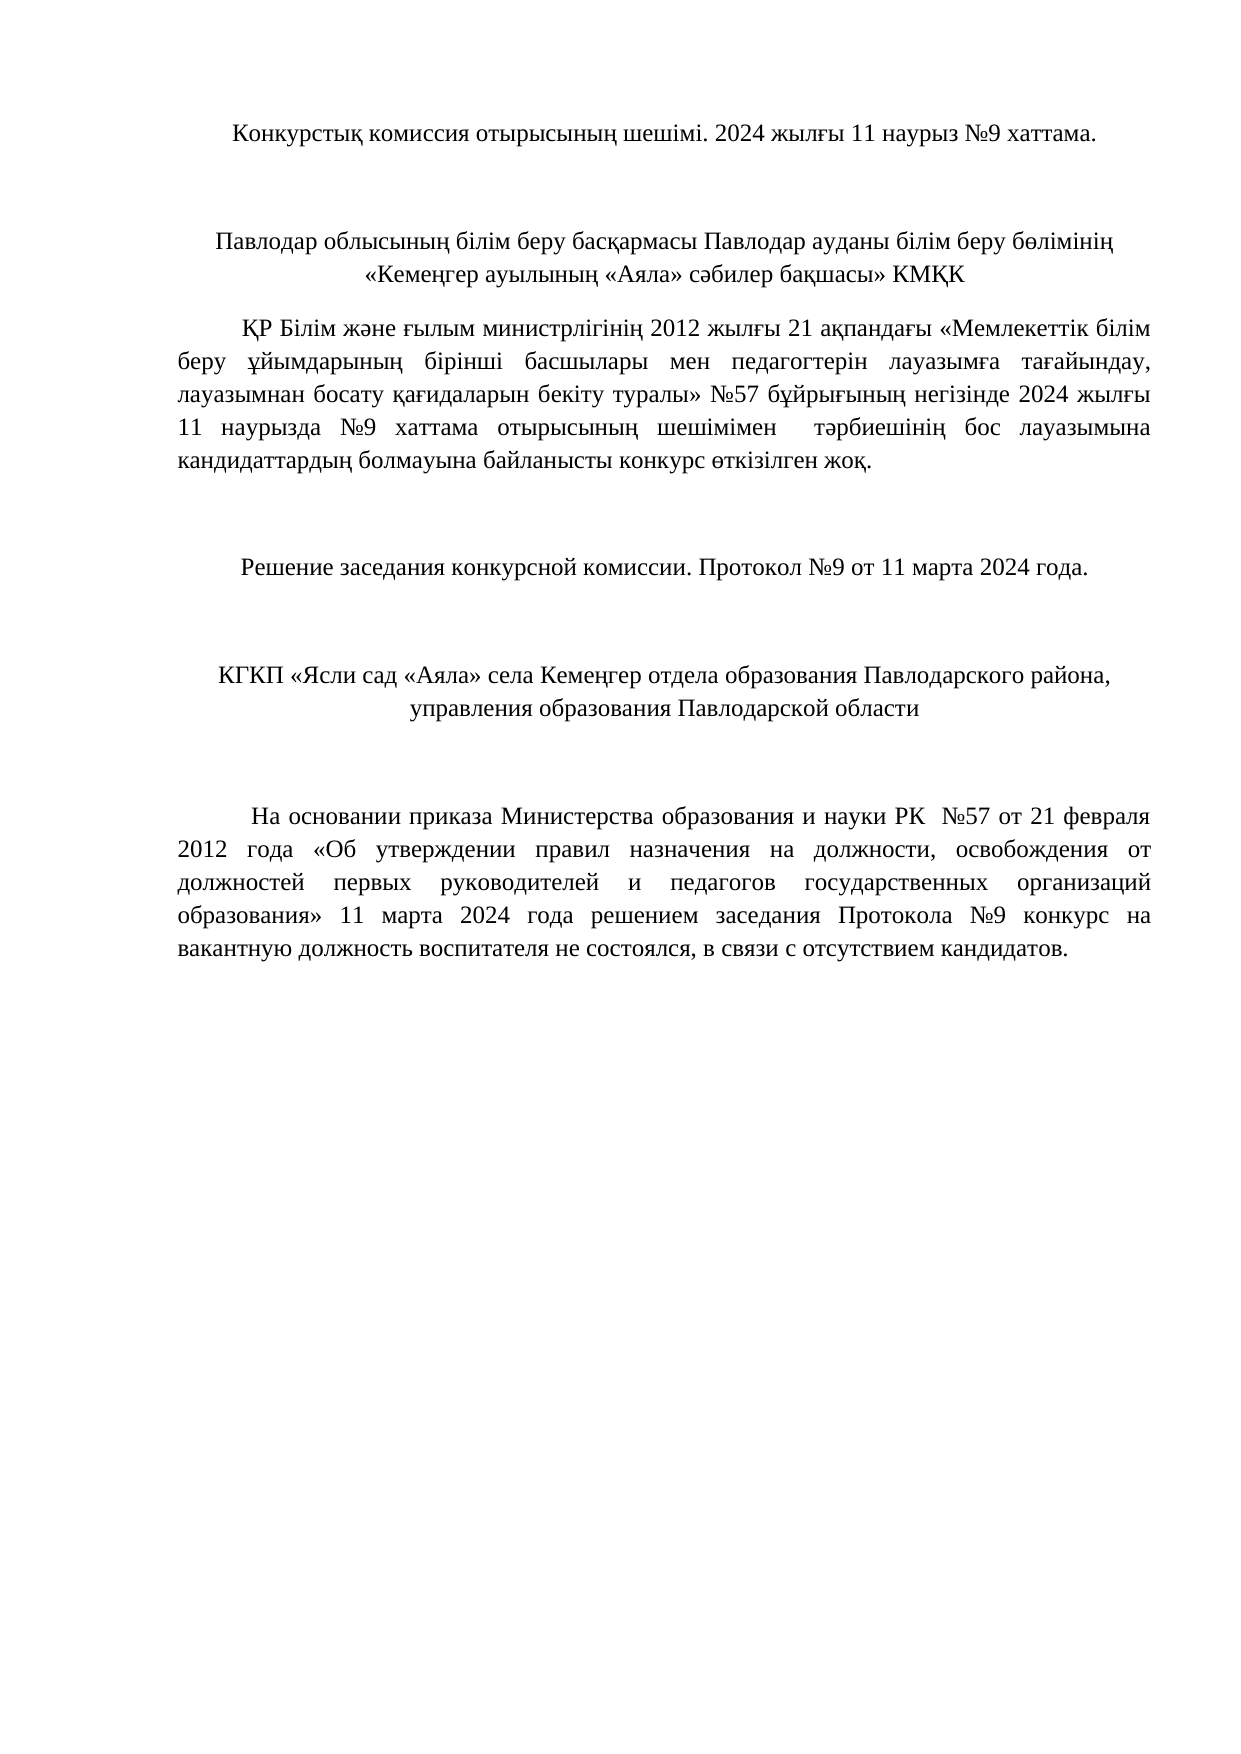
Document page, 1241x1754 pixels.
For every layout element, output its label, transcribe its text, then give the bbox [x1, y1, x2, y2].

text Конкурстық комиссия отырысының шешімі. 2024 жылғы 11 наурыз №9 хаттама. [177, 118, 1152, 147]
text Павлодар облысының білім беру басқармасы Павлодар ауданы білім беру бөлімінің «Кемеңгер ауылының «Аяла» сәбилер бақшасы» КМҚК [177, 226, 1152, 288]
text На основании приказа Министерства образования и науки РК №57 от 21 февраля 2012 года «Об утверждении правил назначения на должности, освобождения от должностей первых руководителей и педагогов государственных организаций образования» 11 марта 2024 года решением заседания Протокола №9 конкурс на вакантную должность воспитателя не состоялся, в связи с отсутствием кандидатов. [177, 801, 1152, 962]
text КГКП «Ясли сад «Аяла» села Кемеңгер отдела образования Павлодарского района, управления образования Павлодарской области [177, 660, 1152, 722]
text Решение заседания конкурсной комиссии. Протокол №9 от 11 марта 2024 года. [177, 552, 1152, 581]
text ҚР Білім және ғылым министрлігінің 2012 жылғы 21 ақпандағы «Мемлекеттік білім беру ұйымдарының бірінші басшылары мен педагогтерін лауазымға тағайындау, лауазымнан босату қағидаларын бекіту туралы» №57 бұйрығының негізінде 2024 жылғы 11 наурызда №9 хаттама отырысының шешімімен тәрбиешінің бос лауазымына кандидаттардың болмауына байланысты конкурс өткізілген жоқ. [177, 313, 1152, 473]
